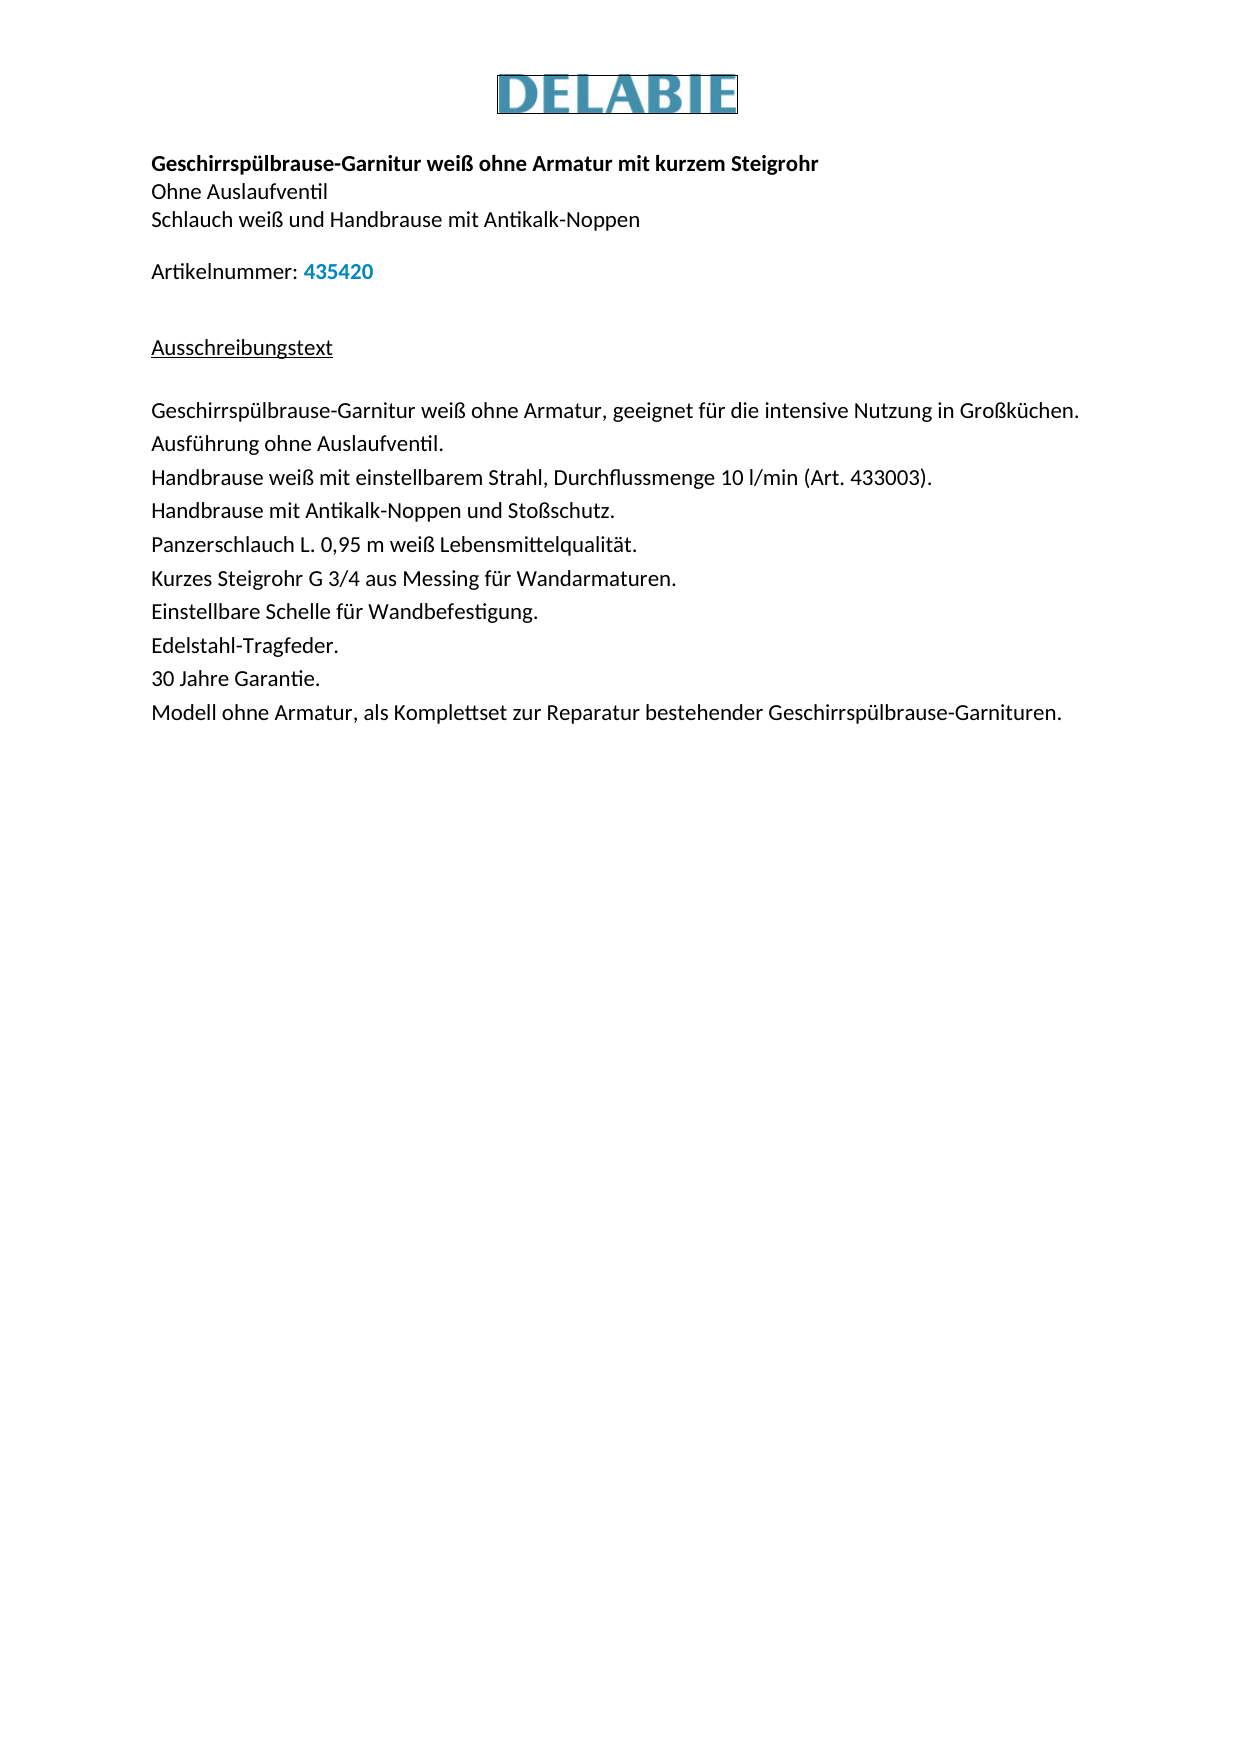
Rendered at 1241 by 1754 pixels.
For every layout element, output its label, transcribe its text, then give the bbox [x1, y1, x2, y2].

text Ausschreibungstext [151, 333, 1084, 361]
picture [498, 76, 737, 113]
text Ohne Auslaufventil [151, 177, 1084, 205]
text Handbrause weiß mit einstellbarem Strahl, Durchflussmenge 10 l/min (Art. 433003). [151, 463, 1084, 491]
text 30 Jahre Garantie. [151, 664, 1084, 692]
text Edelstahl-Tragfeder. [151, 631, 1084, 659]
text Artikelnummer: 435420 [151, 257, 1084, 285]
text Geschirrspülbrause-Garnitur weiß ohne Armatur, geeignet für die intensive Nutzung in Großküchen. [151, 396, 1084, 424]
text Ausführung ohne Auslaufventil. [151, 429, 1084, 458]
text Panzerschlauch L. 0,95 m weiß Lebensmittelqualität. [151, 530, 1084, 558]
text Kurzes Steigrohr G 3/4 aus Messing für Wandarmaturen. [151, 564, 1084, 592]
text Handbrause mit Antikalk-Noppen und Stoßschutz. [151, 497, 1084, 525]
text Einstellbare Schelle für Wandbefestigung. [151, 597, 1084, 625]
text Geschirrspülbrause-Garnitur weiß ohne Armatur mit kurzem Steigrohr [151, 149, 1084, 177]
text Schlauch weiß und Handbrause mit Antikalk-Noppen [151, 205, 1084, 233]
text Modell ohne Armatur, als Komplettset zur Reparatur bestehender Geschirrspülbrause-Garnituren. [151, 698, 1084, 726]
